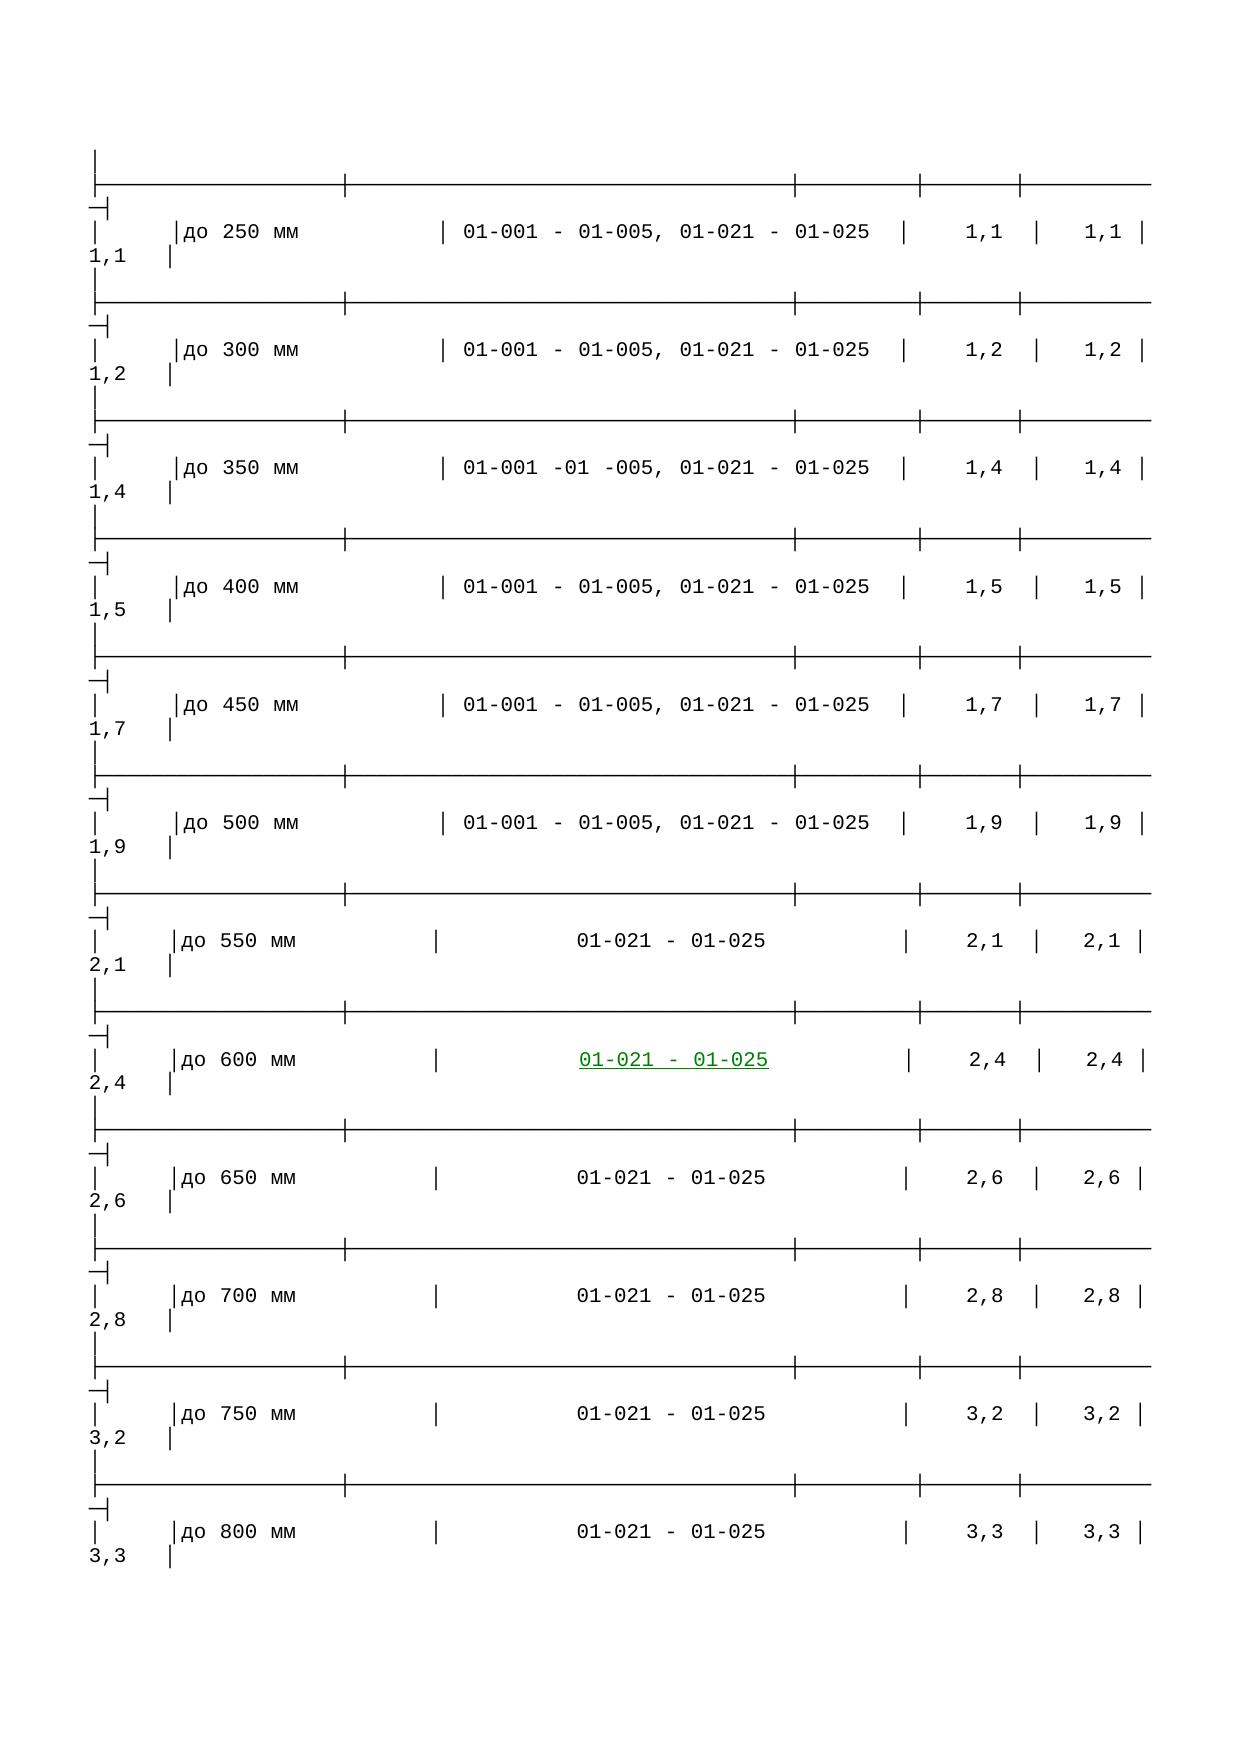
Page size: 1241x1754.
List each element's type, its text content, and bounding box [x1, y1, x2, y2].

text │ │до 300 мм │ 01-001 - 01-005, 01-021 - 01-025 │ 1,2 │ 1,2 │ 1,2 │ [88, 339, 1152, 386]
text │ │до 600 мм │ 01-021 - 01-025 │ 2,4 │ 2,4 │ 2,4 │ [88, 1048, 1152, 1096]
text │ │до 750 мм │ 01-021 - 01-025 │ 3,2 │ 3,2 │ 3,2 │ [88, 1403, 1152, 1451]
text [88, 150, 1152, 221]
text │ ├───────────────────┼───────────────────────────────────┼─────────┼───────┼───────────┤ [88, 623, 1152, 694]
text │ ├───────────────────┼───────────────────────────────────┼─────────┼───────┼───────────┤ [88, 386, 1152, 457]
text │ │до 700 мм │ 01-021 - 01-025 │ 2,8 │ 2,8 │ 2,8 │ [88, 1285, 1152, 1332]
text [88, 1451, 1152, 1521]
text │ ├───────────────────┼───────────────────────────────────┼─────────┼───────┼───────────┤ [88, 978, 1152, 1048]
text │ ├───────────────────┼───────────────────────────────────┼─────────┼───────┼───────────┤ [88, 1214, 1152, 1285]
text │ ├───────────────────┼───────────────────────────────────┼─────────┼───────┼───────────┤ [88, 1332, 1152, 1403]
text │ ├───────────────────┼───────────────────────────────────┼─────────┼───────┼───────────┤ [88, 1096, 1152, 1167]
text │ │до 400 мм │ 01-001 - 01-005, 01-021 - 01-025 │ 1,5 │ 1,5 │ 1,5 │ [88, 576, 1152, 623]
text │ │до 550 мм │ 01-021 - 01-025 │ 2,1 │ 2,1 │ 2,1 │ [88, 930, 1152, 978]
text │ │до 450 мм │ 01-001 - 01-005, 01-021 - 01-025 │ 1,7 │ 1,7 │ 1,7 │ [88, 694, 1152, 741]
text │ │до 250 мм │ 01-001 - 01-005, 01-021 - 01-025 │ 1,1 │ 1,1 │ 1,1 │ [88, 221, 1152, 268]
text │ │до 500 мм │ 01-001 - 01-005, 01-021 - 01-025 │ 1,9 │ 1,9 │ 1,9 │ [88, 812, 1152, 859]
text │ │до 350 мм │ 01-001 -01 -005, 01-021 - 01-025 │ 1,4 │ 1,4 │ 1,4 │ [88, 457, 1152, 505]
text │ ├───────────────────┼───────────────────────────────────┼─────────┼───────┼───────────┤ [88, 859, 1152, 930]
text │ │до 650 мм │ 01-021 - 01-025 │ 2,6 │ 2,6 │ 2,6 │ [88, 1167, 1152, 1214]
text │ ├───────────────────┼───────────────────────────────────┼─────────┼───────┼───────────┤ [88, 741, 1152, 812]
text │ ├───────────────────┼───────────────────────────────────┼─────────┼───────┼───────────┤ [88, 505, 1152, 576]
text │ │до 800 мм │ 01-021 - 01-025 │ 3,3 │ 3,3 │ 3,3 │ [88, 1521, 1152, 1569]
text │ ├───────────────────┼───────────────────────────────────┼─────────┼───────┼───────────┤ [88, 268, 1152, 339]
